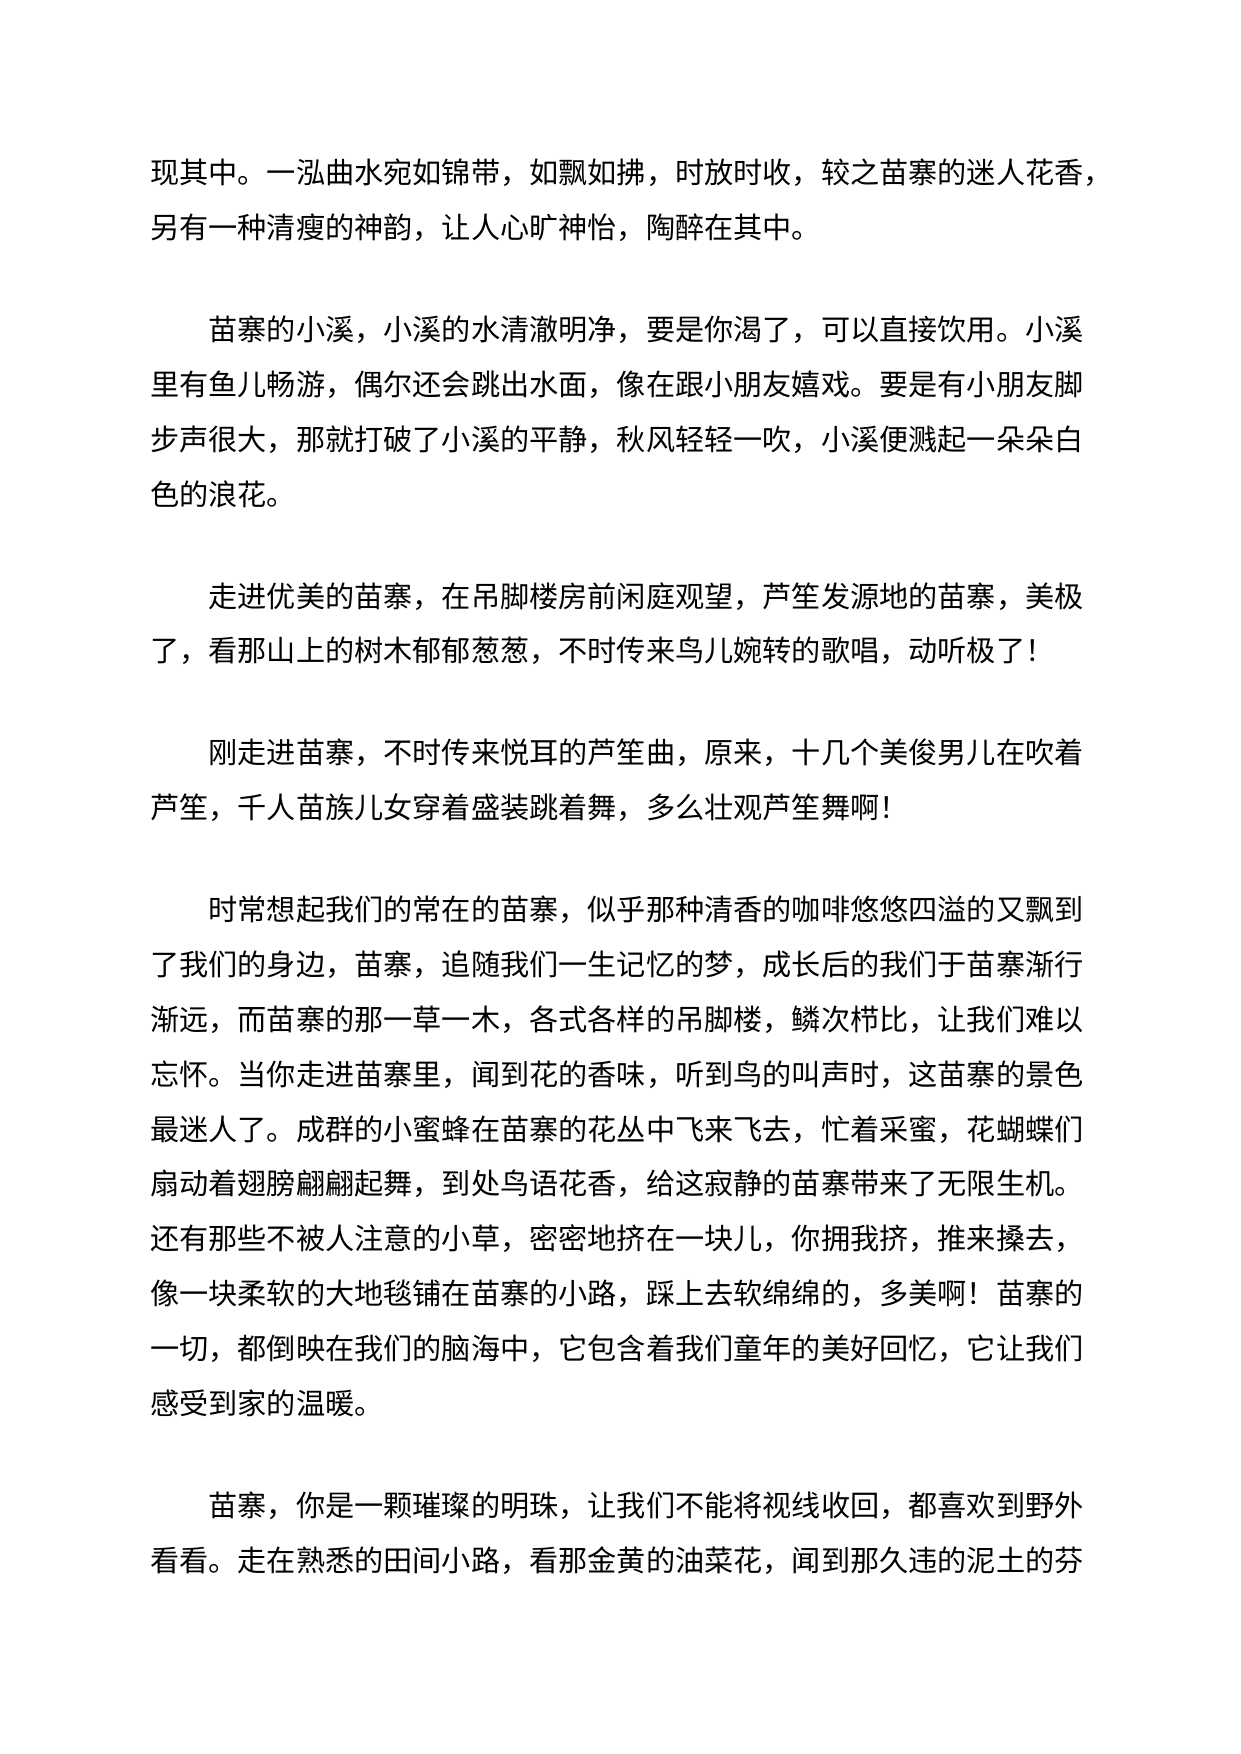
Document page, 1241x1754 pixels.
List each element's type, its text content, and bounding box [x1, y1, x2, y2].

text 时常想起我们的常在的苗寨，似乎那种清香的咖啡悠悠四溢的又飘到了我们的身边，苗寨，追随我们一生记忆的梦，成长后的我们于苗寨渐行渐远，而苗寨的那一草一木，各式各样的吊脚楼，鳞次栉比，让我们难以忘怀。当你走进苗寨里，闻到花的香味，听到鸟的叫声时，这苗寨的景色最迷人了。成群的小蜜蜂在苗寨的花丛中飞来飞去，忙着采蜜，花蝴蝶们扇动着翅膀翩翩起舞，到处鸟语花香，给这寂静的苗寨带来了无限生机。还有那些不被人注意的小草，密密地挤在一块儿，你拥我挤，推来搡去，像一块柔软的大地毯铺在苗寨的小路，踩上去软绵绵的，多美啊！苗寨的一切，都倒映在我们的脑海中，它包含着我们童年的美好回忆，它让我们感受到家的温暖。 [150, 886, 1090, 1423]
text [150, 1482, 1090, 1579]
text 走进优美的苗寨，在吊脚楼房前闲庭观望，芦笙发源地的苗寨，美极了，看那山上的树木郁郁葱葱，不时传来鸟儿婉转的歌唱，动听极了！ [150, 573, 1090, 670]
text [150, 150, 1090, 247]
text 刚走进苗寨，不时传来悦耳的芦笙曲，原来，十几个美俊男儿在吹着芦笙，千人苗族儿女穿着盛装跳着舞，多么壮观芦笙舞啊！ [150, 730, 1090, 827]
text 苗寨的小溪，小溪的水清澈明净，要是你渴了，可以直接饮用。小溪里有鱼儿畅游，偶尔还会跳出水面，像在跟小朋友嬉戏。要是有小朋友脚步声很大，那就打破了小溪的平静，秋风轻轻一吹，小溪便溅起一朵朵白色的浪花。 [150, 307, 1090, 514]
